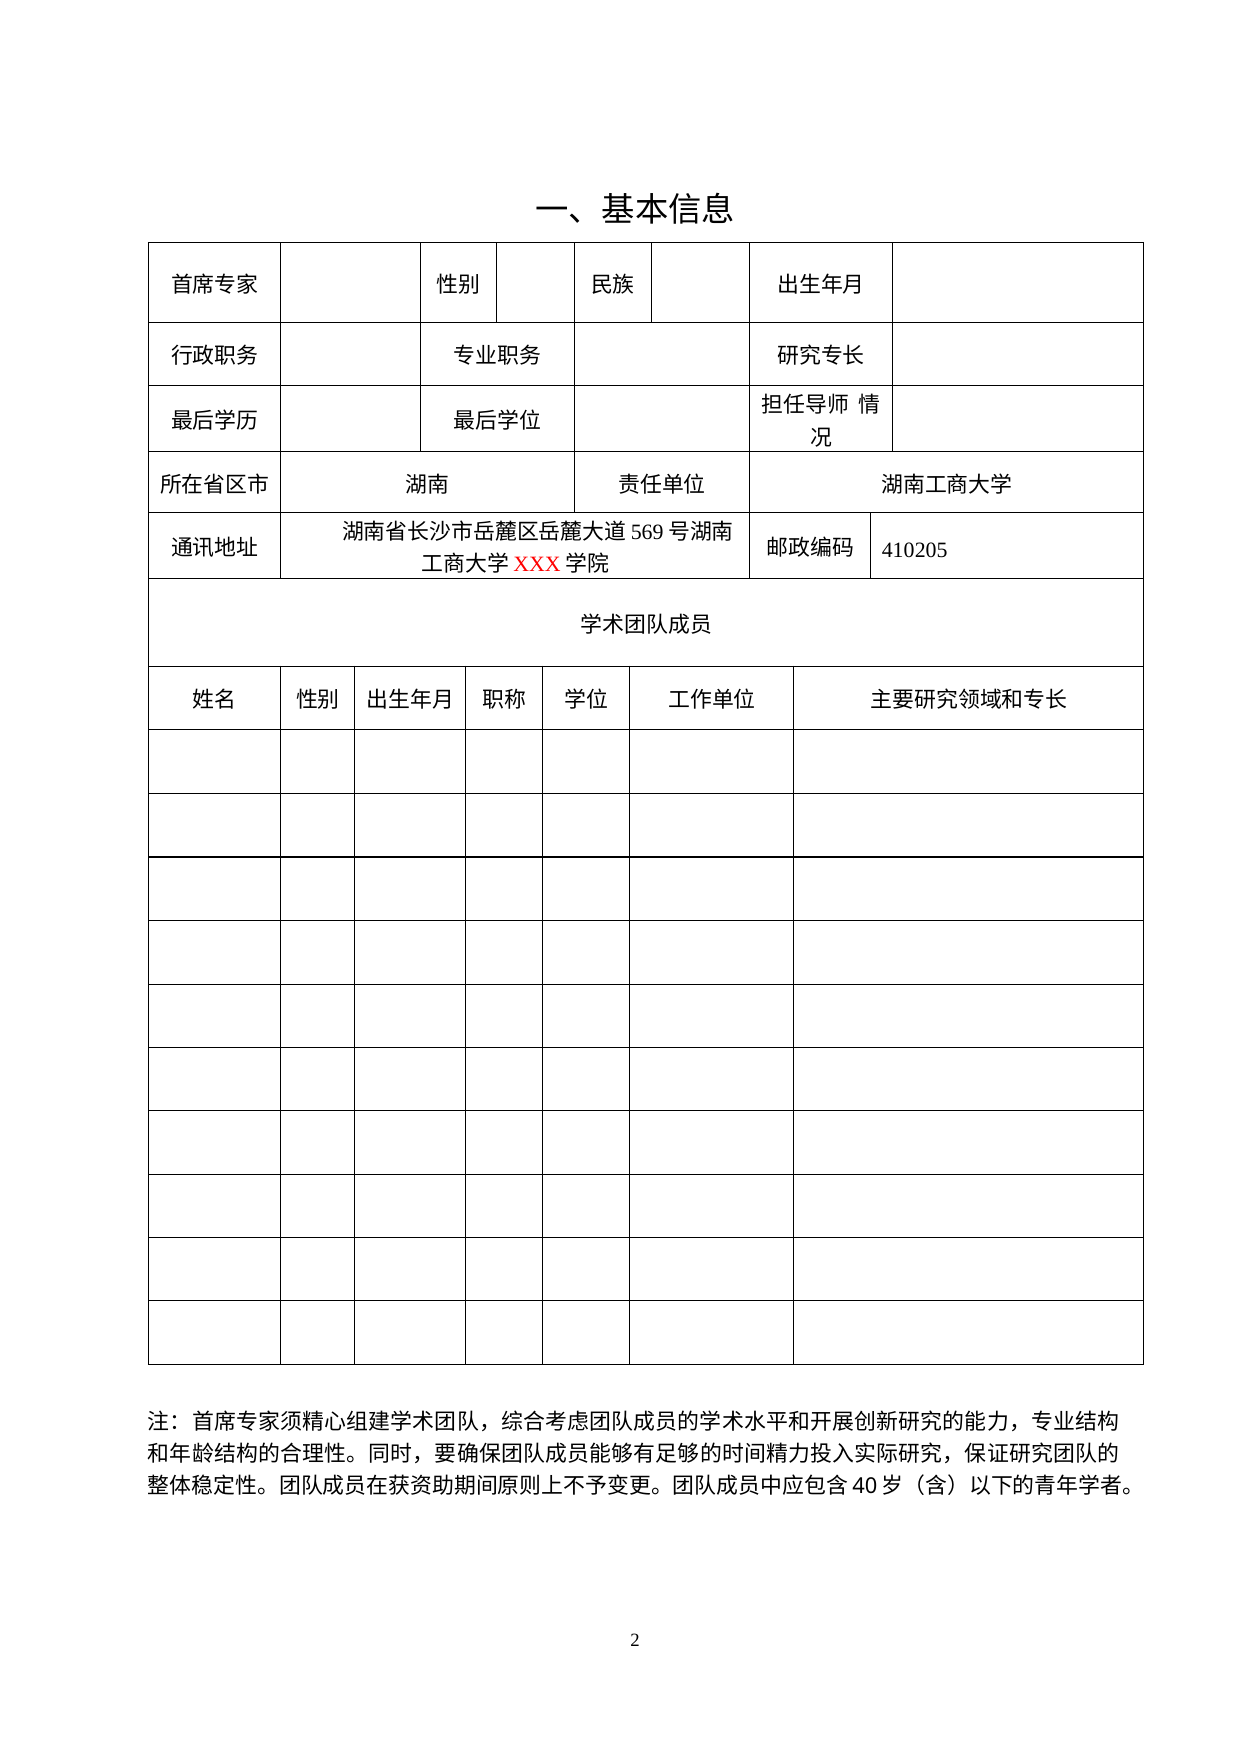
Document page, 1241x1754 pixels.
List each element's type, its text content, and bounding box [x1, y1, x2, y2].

table_cell [575, 323, 749, 385]
table_cell [149, 858, 280, 920]
table_header 性别 [421, 243, 496, 322]
table_cell [466, 985, 542, 1047]
table_cell [466, 730, 542, 792]
table_cell [281, 985, 354, 1047]
table_cell [543, 858, 629, 920]
table_cell 专业职务 [421, 323, 574, 385]
table_cell 职称 [466, 667, 542, 729]
table_cell [630, 1175, 793, 1237]
table_header [281, 243, 420, 322]
table_cell [149, 1111, 280, 1174]
table_cell [794, 730, 1143, 792]
table_cell [281, 323, 420, 385]
table_cell [149, 1301, 280, 1364]
table_cell 性别 [281, 667, 354, 729]
table_cell 工作单位 [630, 667, 793, 729]
table_cell [149, 794, 280, 856]
table_cell [630, 921, 793, 984]
table_cell [355, 1238, 465, 1300]
table_cell [543, 1048, 629, 1110]
table_cell [543, 730, 629, 792]
table_cell [355, 1048, 465, 1110]
table_cell [466, 1111, 542, 1174]
table_cell [543, 1175, 629, 1237]
table_cell 湖南省长沙市岳麓区岳麓大道569号湖南工商大学XXX学院 [281, 513, 749, 578]
table_cell 学术团队成员 [149, 579, 1143, 666]
table_cell [575, 386, 749, 451]
table_header [652, 243, 749, 322]
table_cell [630, 794, 793, 856]
table_cell [149, 985, 280, 1047]
table_cell [630, 858, 793, 920]
table_cell [794, 1301, 1143, 1364]
table_cell 410205 [871, 513, 1143, 578]
table_cell [630, 1048, 793, 1110]
table_cell [355, 858, 465, 920]
table_cell 最后学历 [149, 386, 280, 451]
table_cell 主要研究领域和专长 [794, 667, 1143, 729]
table_cell [281, 921, 354, 984]
table_cell [893, 386, 1143, 451]
table_cell [543, 794, 629, 856]
table_cell [281, 1111, 354, 1174]
table_cell [149, 1175, 280, 1237]
table_cell [355, 730, 465, 792]
table_cell [794, 1048, 1143, 1110]
table_cell [466, 858, 542, 920]
table_cell 湖南工商大学 [750, 452, 1143, 512]
table_cell [466, 1175, 542, 1237]
table_cell 研究专长 [750, 323, 892, 385]
table_cell [281, 794, 354, 856]
table_cell [630, 1301, 793, 1364]
table_cell [543, 921, 629, 984]
table_cell [355, 1301, 465, 1364]
table_cell [149, 1048, 280, 1110]
table_cell 责任单位 [575, 452, 749, 512]
table_cell [630, 730, 793, 792]
table_cell [466, 1048, 542, 1110]
text 一、基本信息 [148, 190, 1122, 229]
table_cell [794, 1175, 1143, 1237]
table_cell [630, 1238, 793, 1300]
table_cell [466, 794, 542, 856]
table_cell [794, 1111, 1143, 1174]
table_cell [281, 858, 354, 920]
table_header [893, 243, 1143, 322]
table_cell [281, 386, 420, 451]
table_cell 行政职务 [149, 323, 280, 385]
table_cell 学位 [543, 667, 629, 729]
table_cell [355, 985, 465, 1047]
table_cell [355, 1111, 465, 1174]
table_cell [281, 1048, 354, 1110]
table_cell 所在省区市 [149, 452, 280, 512]
table_cell [281, 730, 354, 792]
table_cell [149, 1238, 280, 1300]
table_header 民族 [575, 243, 651, 322]
table_cell [543, 985, 629, 1047]
table_cell [281, 1175, 354, 1237]
table_cell [794, 1238, 1143, 1300]
table_cell [466, 921, 542, 984]
table_cell [466, 1301, 542, 1364]
table_cell [149, 921, 280, 984]
table_cell 最后学位 [421, 386, 574, 451]
table_cell 邮政编码 [750, 513, 870, 578]
table_cell 湖南 [281, 452, 574, 512]
table_cell [149, 730, 280, 792]
table_header [497, 243, 574, 322]
table_cell [794, 985, 1143, 1047]
table_cell [794, 921, 1143, 984]
table_cell 姓名 [149, 667, 280, 729]
table_cell [543, 1111, 629, 1174]
table_cell 担任导师 情况 [750, 386, 892, 451]
table_cell [630, 985, 793, 1047]
table_cell [630, 1111, 793, 1174]
table_cell [281, 1238, 354, 1300]
table_cell [281, 1301, 354, 1364]
table_cell [893, 323, 1143, 385]
table_cell [543, 1238, 629, 1300]
table_cell 出生年月 [355, 667, 465, 729]
table_header 出生年月 [750, 243, 892, 322]
table_cell [355, 921, 465, 984]
table_cell [466, 1238, 542, 1300]
table_cell 通讯地址 [149, 513, 280, 578]
table_cell [543, 1301, 629, 1364]
table_cell [355, 794, 465, 856]
text 注：首席专家须精心组建学术团队，综合考虑团队成员的学术水平和开展创新研究的能力，专业结构和年龄结构的合理性。同时，要确保团队成员能够有足够的时间精力投入实际研究，保证研究团队的整体稳定性。团队成员在获资助期间原则上不予变更。团队成员中应包含40岁（含）以下的青年学者。 [148, 1404, 1122, 1499]
table_cell [794, 794, 1143, 856]
table_header 首席专家 [149, 243, 280, 322]
table_cell [355, 1175, 465, 1237]
table_cell [794, 858, 1143, 920]
